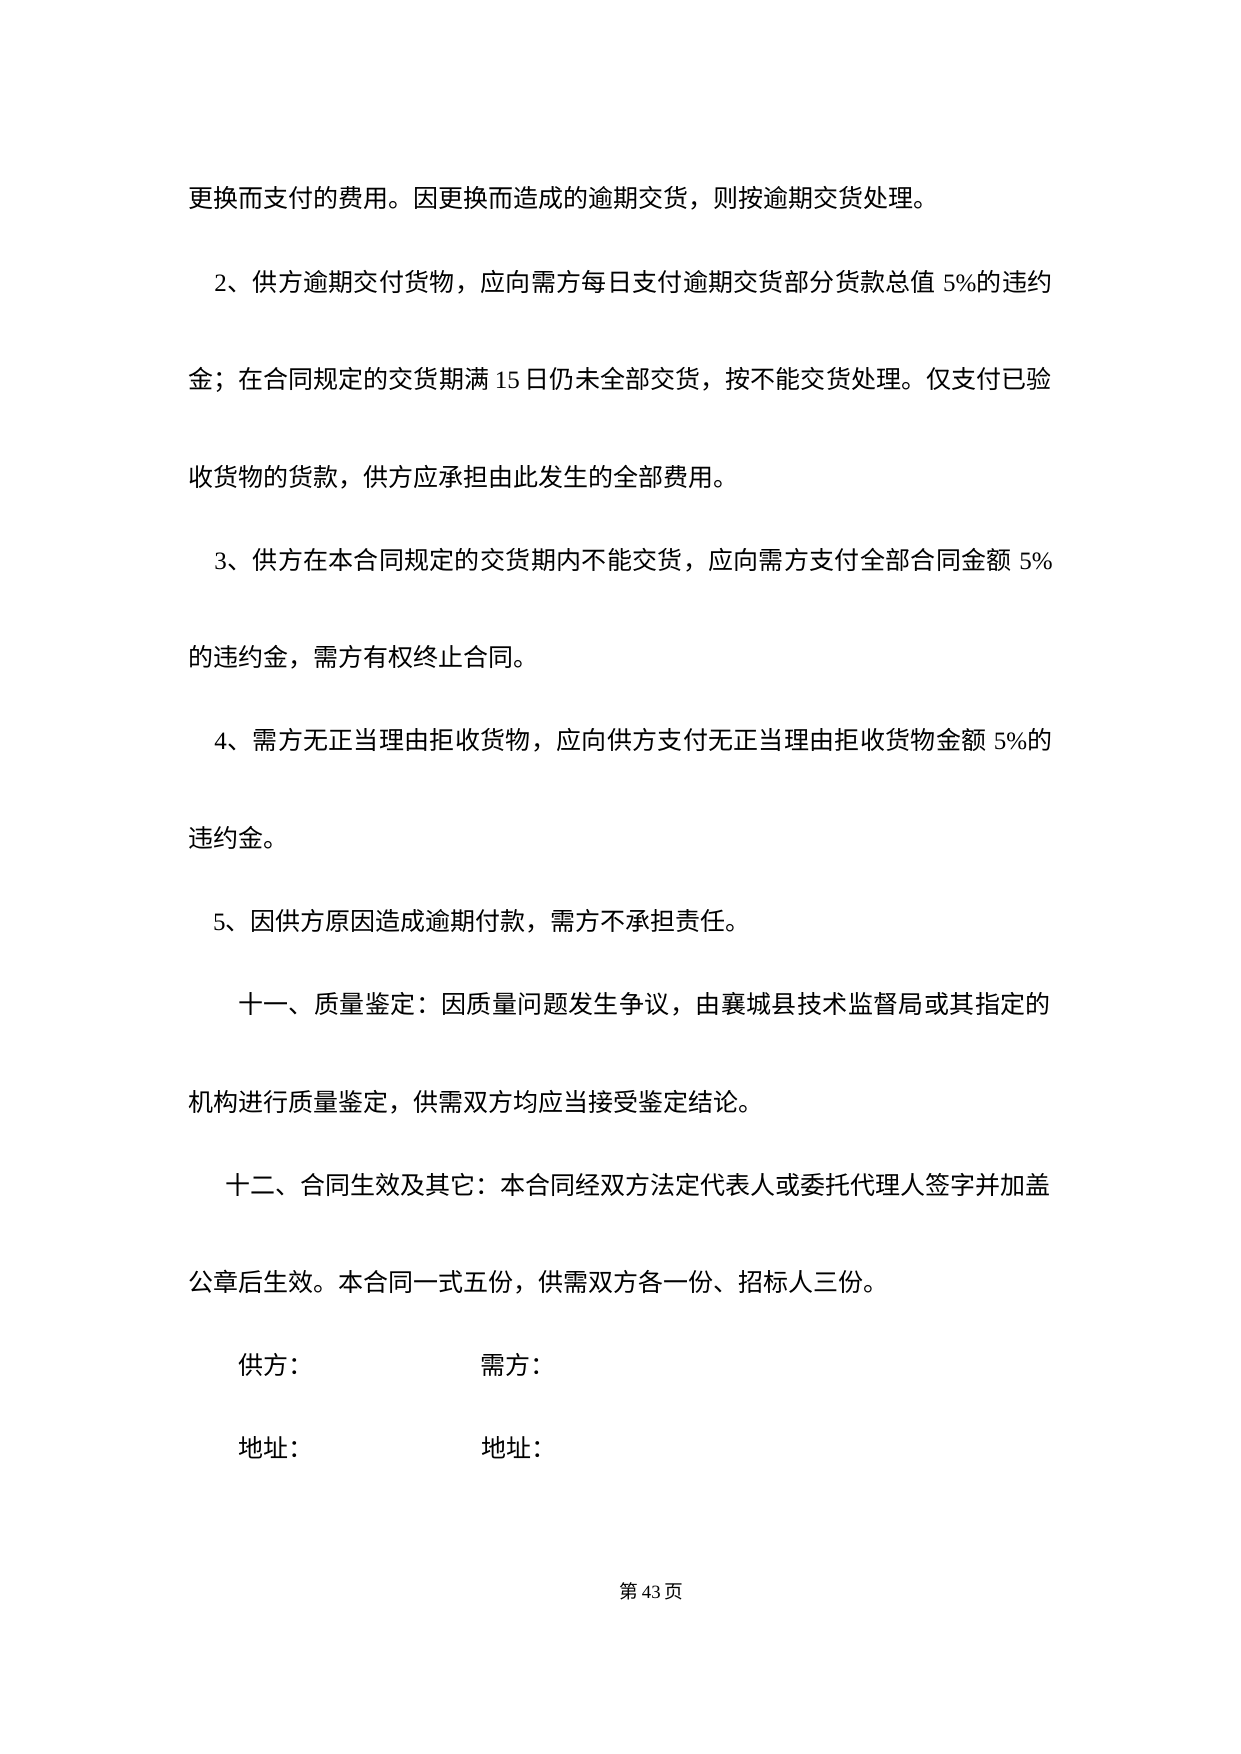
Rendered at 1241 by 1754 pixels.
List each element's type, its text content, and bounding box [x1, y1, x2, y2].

text 2、供方逾期交付货物，应向需方每日支付逾期交货部分货款总值5%的违约金；在合同规定的交货期满15日仍未全部交货，按不能交货处理。仅支付已验收货物的货款，供方应承担由此发生的全部费用。 [188, 248, 1052, 508]
text 地址： 地址： [188, 1414, 1052, 1479]
text 供方： 需方： [188, 1331, 1052, 1396]
text 3、供方在本合同规定的交货期内不能交货，应向需方支付全部合同金额5%的违约金，需方有权终止合同。 [188, 526, 1052, 688]
text 十二、合同生效及其它：本合同经双方法定代表人或委托代理人签字并加盖公章后生效。本合同一式五份，供需双方各一份、招标人三份。 [188, 1151, 1052, 1313]
text 4、需方无正当理由拒收货物，应向供方支付无正当理由拒收货物金额5%的违约金。 [188, 706, 1052, 869]
text 十一、质量鉴定：因质量问题发生争议，由襄城县技术监督局或其指定的机构进行质量鉴定，供需双方均应当接受鉴定结论。 [188, 970, 1052, 1133]
text 5、因供方原因造成逾期付款，需方不承担责任。 [188, 887, 1052, 952]
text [188, 164, 1052, 229]
